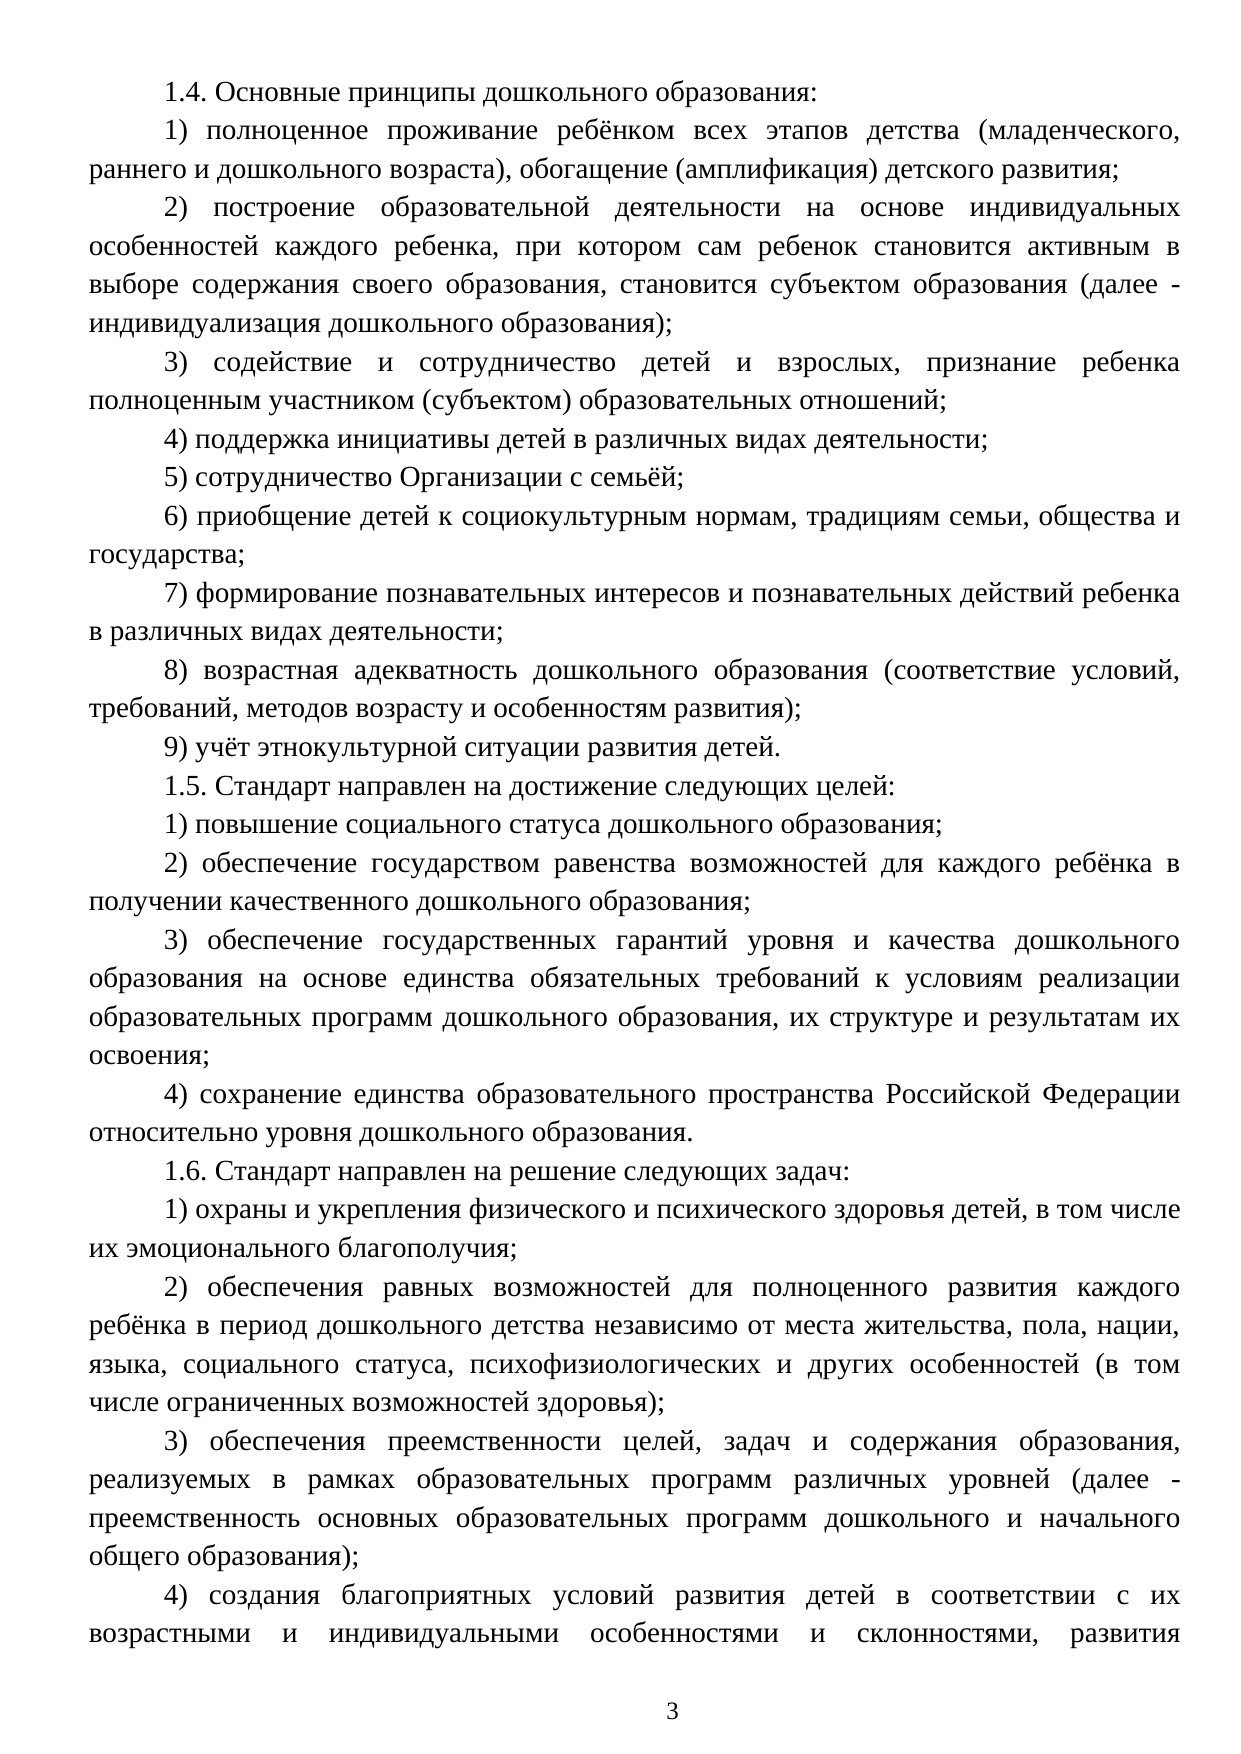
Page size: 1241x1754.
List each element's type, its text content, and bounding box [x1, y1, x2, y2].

text 1.6. Стандарт направлен на решение следующих задач: [88, 1153, 1181, 1187]
text 1) охраны и укрепления физического и психического здоровья детей, в том числе их эмоционального благополучия; [88, 1192, 1181, 1264]
text 4) поддержка инициативы детей в различных видах деятельности; [88, 421, 1181, 454]
text 2) обеспечение государством равенства возможностей для каждого ребёнка в получении качественного дошкольного образования; [88, 845, 1181, 917]
text 7) формирование познавательных интересов и познавательных действий ребенка в различных видах деятельности; [88, 575, 1181, 647]
text 9) учёт этнокультурной ситуации развития детей. [88, 729, 1181, 763]
text 2) обеспечения равных возможностей для полноценного развития каждого ребёнка в период дошкольного детства независимо от места жительства, пола, нации, языка, социального статуса, психофизиологических и других особенностей (в том числе ограниченных возможностей здоровья); [88, 1269, 1181, 1418]
text 8) возрастная адекватность дошкольного образования (соответствие условий, требований, методов возрасту и особенностям развития); [88, 652, 1181, 724]
text 2) построение образовательной деятельности на основе индивидуальных особенностей каждого ребенка, при котором сам ребенок становится активным в выборе содержания своего образования, становится субъектом образования (далее - индивидуализация дошкольного образования); [88, 189, 1181, 339]
text 5) сотрудничество Организации с семьёй; [88, 459, 1181, 493]
text 3) обеспечения преемственности целей, задач и содержания образования, реализуемых в рамках образовательных программ различных уровней (далее - преемственность основных образовательных программ дошкольного и начального общего образования); [88, 1423, 1181, 1572]
text 6) приобщение детей к социокультурным нормам, традициям семьи, общества и государства; [88, 498, 1181, 570]
text 1.5. Стандарт направлен на достижение следующих целей: [88, 768, 1181, 801]
text 3) обеспечение государственных гарантий уровня и качества дошкольного образования на основе единства обязательных требований к условиям реализации образовательных программ дошкольного образования, их структуре и результатам их освоения; [88, 922, 1181, 1071]
text 3) содействие и сотрудничество детей и взрослых, признание ребенка полноценным участником (субъектом) образовательных отношений; [88, 344, 1181, 416]
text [88, 1577, 1181, 1649]
text 1) повышение социального статуса дошкольного образования; [88, 806, 1181, 840]
text 1.4. Основные принципы дошкольного образования: [88, 74, 1181, 107]
text 4) сохранение единства образовательного пространства Российской Федерации относительно уровня дошкольного образования. [88, 1076, 1181, 1148]
text 1) полноценное проживание ребёнком всех этапов детства (младенческого, раннего и дошкольного возраста), обогащение (амплификация) детского развития; [88, 112, 1181, 184]
